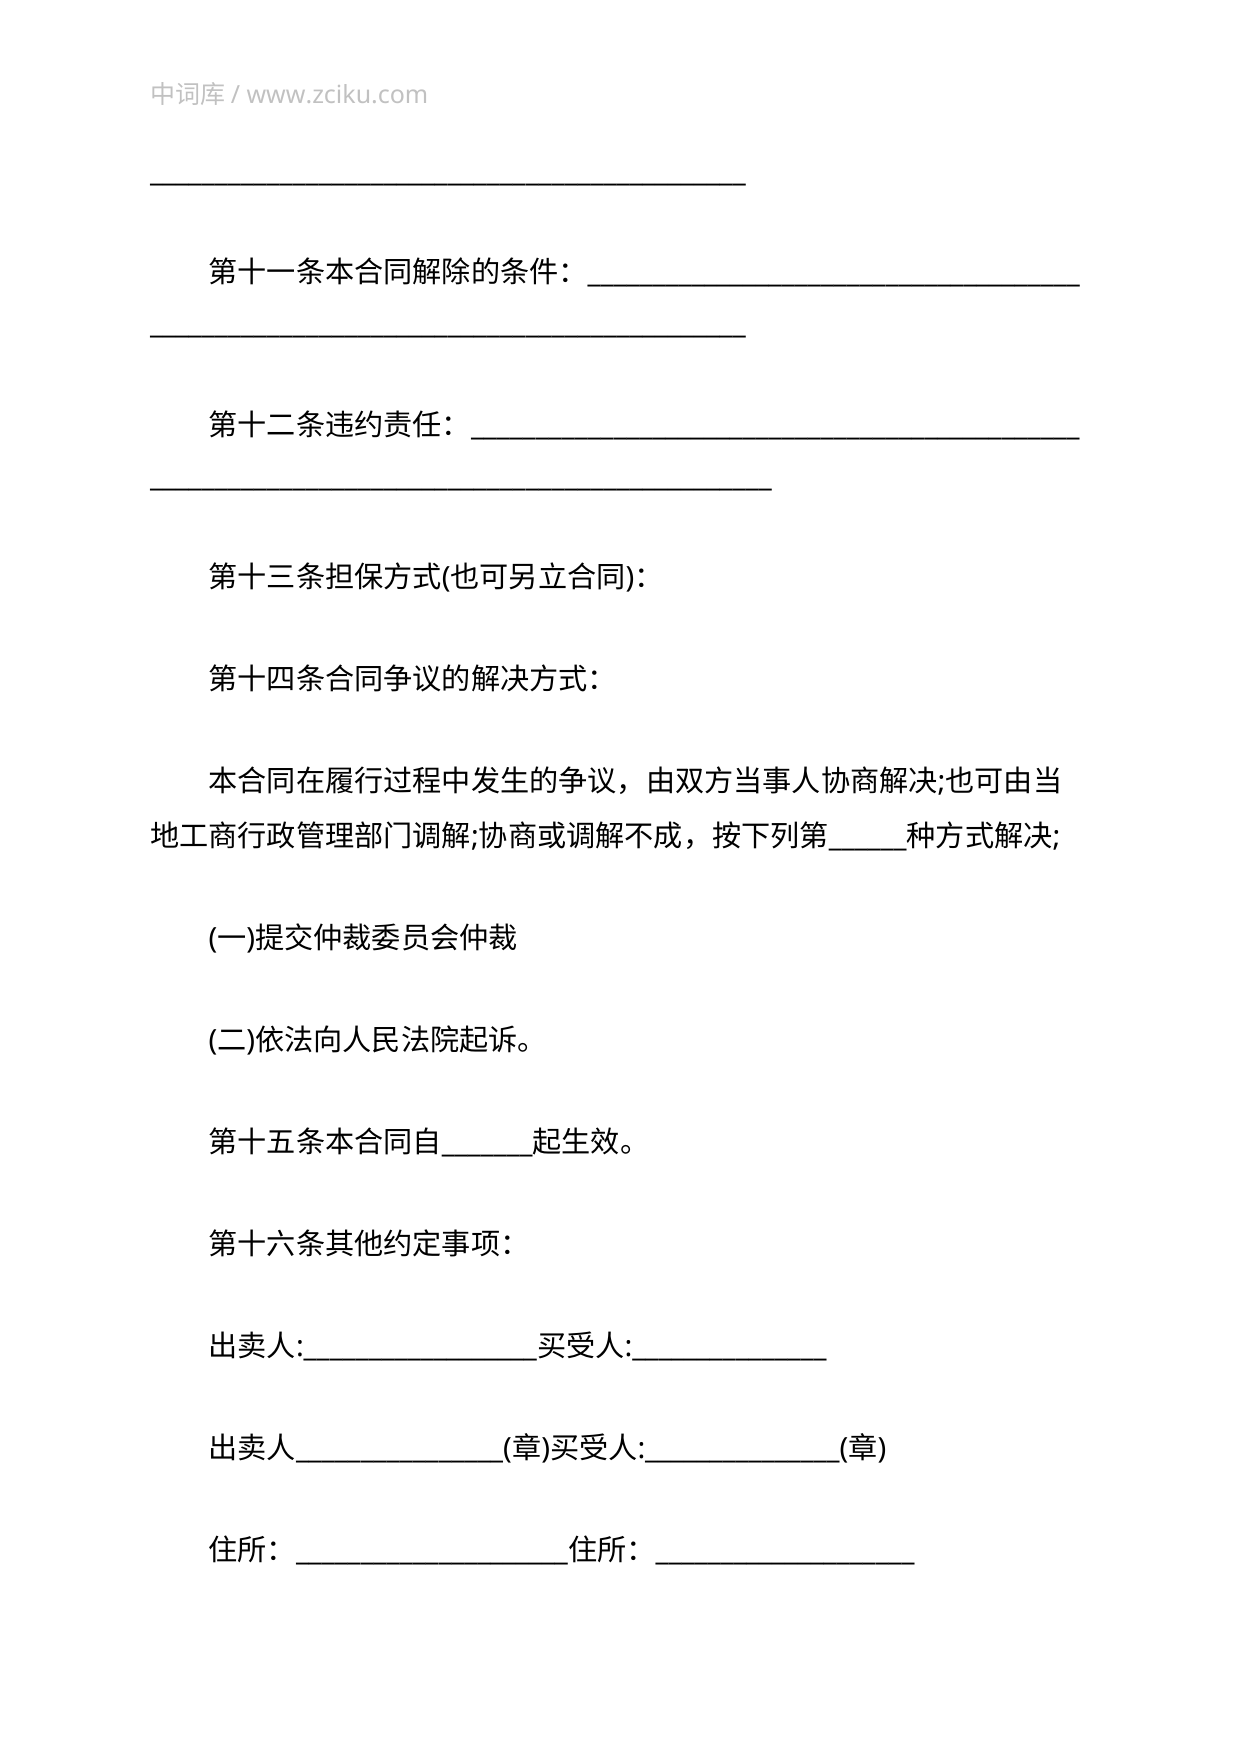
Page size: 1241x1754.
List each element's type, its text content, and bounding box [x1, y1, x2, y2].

text (一)提交仲裁委员会仲裁 [150, 914, 1090, 957]
text 住所：_____________________住所：____________________ [150, 1526, 1090, 1569]
text 第十五条本合同自_______起生效。 [150, 1118, 1090, 1161]
text 本合同在履行过程中发生的争议，由双方当事人协商解决;也可由当地工商行政管理部门调解;协商或调解不成，按下列第______种方式解决; [150, 758, 1090, 855]
text 第十二条违约责任：_______________________________________________________________________________________________ [150, 401, 1090, 495]
text 出卖人:__________________买受人:_______________ [150, 1322, 1090, 1365]
text 第十四条合同争议的解决方式： [150, 656, 1090, 698]
text (二)依法向人民法院起诉。 [150, 1017, 1090, 1059]
text 出卖人________________(章)买受人:_______________(章) [150, 1424, 1090, 1467]
text 第十三条担保方式(也可另立合同)： [150, 554, 1090, 596]
text 第十六条其他约定事项： [150, 1221, 1090, 1263]
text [150, 150, 1090, 190]
text 第十一条本合同解除的条件：____________________________________________________________________________________ [150, 248, 1090, 342]
